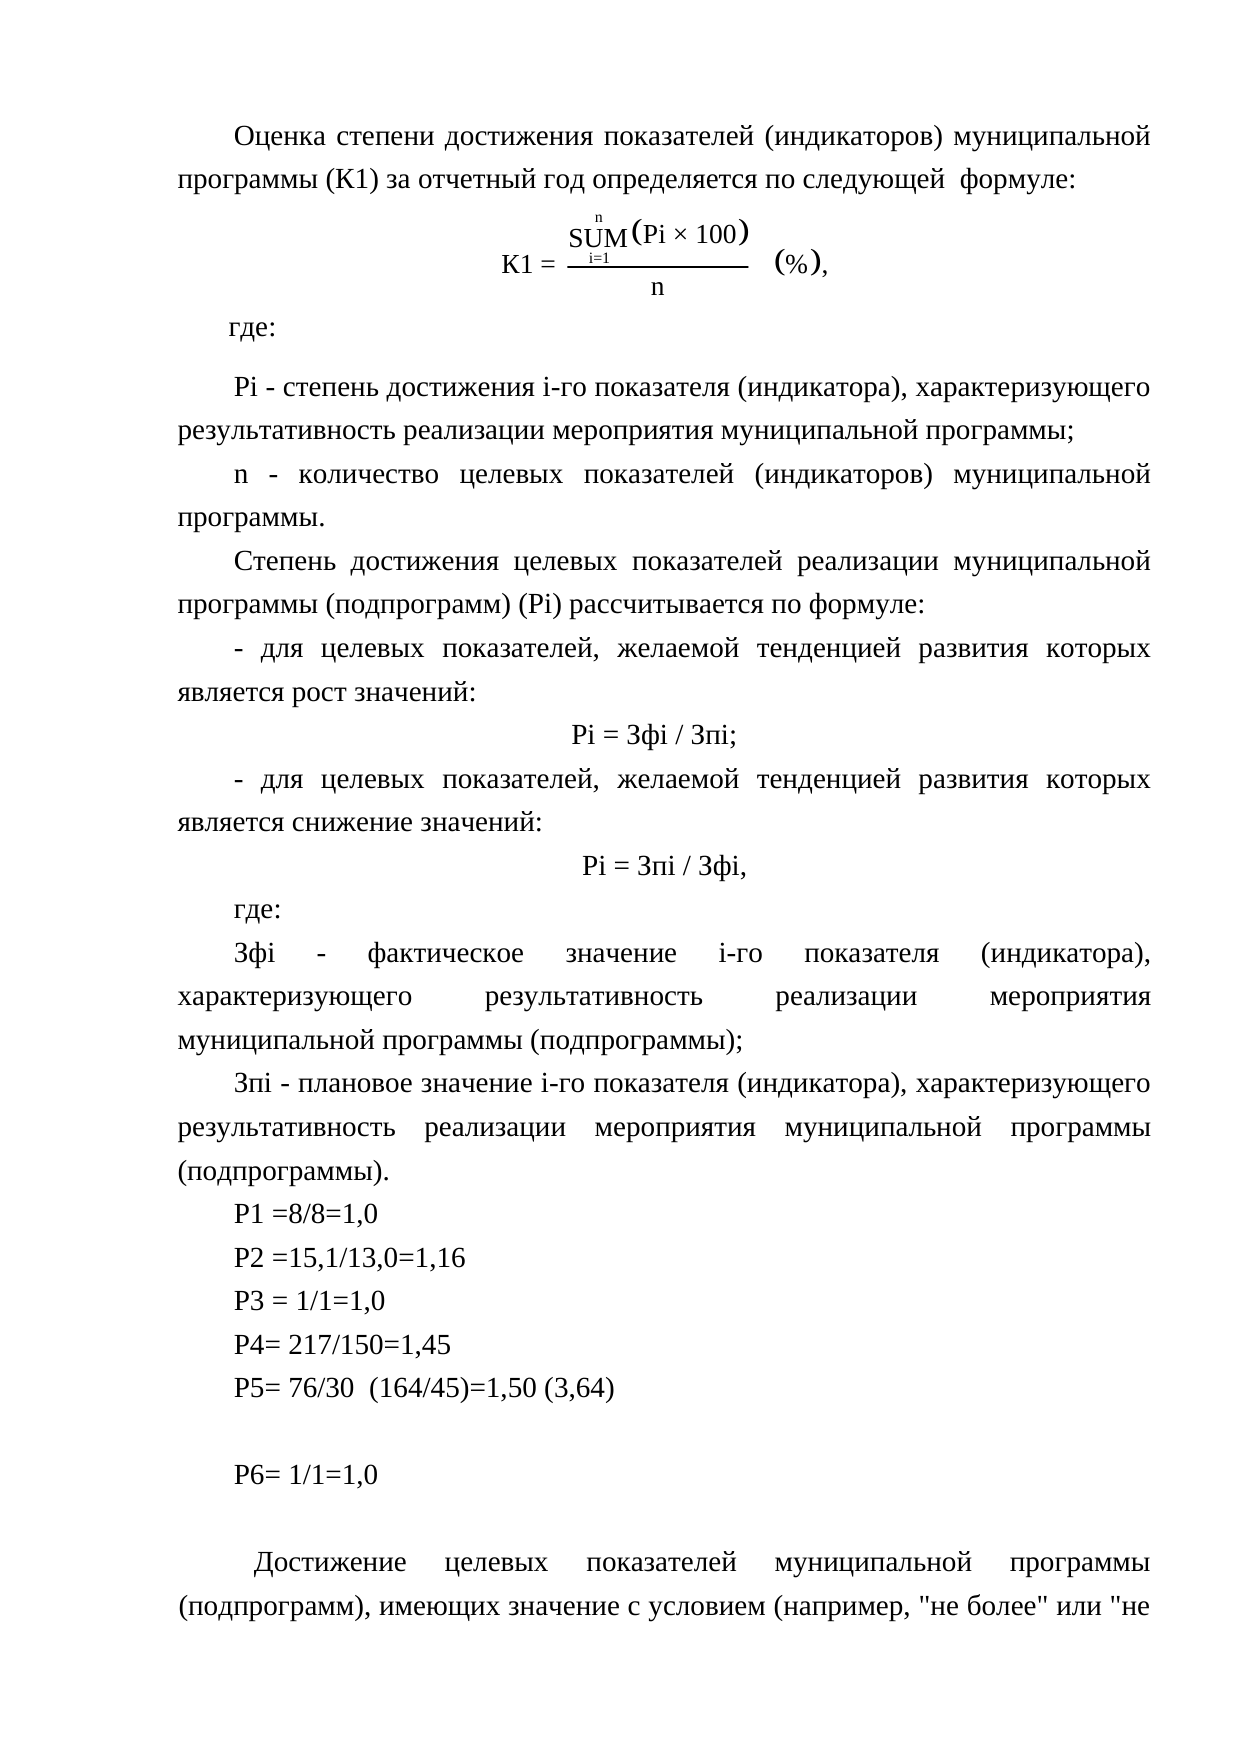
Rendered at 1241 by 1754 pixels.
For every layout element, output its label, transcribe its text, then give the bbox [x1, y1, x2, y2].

text Оценка степени достижения показателей (индикаторов) муниципальной программы (К1) за отчетный год определяется по следующей формуле: [177, 118, 1152, 195]
text Зпi - плановое значение i-го показателя (индикатора), характеризующего результативность реализации мероприятия муниципальной программы (подпрограммы). [177, 1066, 1152, 1186]
text Р5= 76/30 (164/45)=1,50 (3,64) [177, 1370, 1152, 1404]
text где: [177, 309, 1152, 343]
text n - количество целевых показателей (индикаторов) муниципальной программы. [177, 456, 1152, 533]
text Р6= 1/1=1,0 [177, 1457, 1152, 1491]
text Р3 = 1/1=1,0 [177, 1283, 1152, 1317]
text Зфi - фактическое значение i-го показателя (индикатора), характеризующего результативность реализации мероприятия муниципальной программы (подпрограммы); [177, 935, 1152, 1056]
text Рi = Зпi / Зфi, [177, 848, 1152, 881]
text Рi - степень достижения i-го показателя (индикатора), характеризующего результативность реализации мероприятия муниципальной программы; [177, 369, 1152, 446]
text Рi = Зфi / Зпi; [177, 717, 1152, 751]
text где: [177, 891, 1152, 925]
text - для целевых показателей, желаемой тенденцией развития которых является рост значений: [177, 630, 1152, 707]
text Р4= 217/150=1,45 [177, 1327, 1152, 1360]
text Р1 =8/8=1,0 [177, 1196, 1152, 1230]
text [178, 1544, 1151, 1622]
text Степень достижения целевых показателей реализации муниципальной программы (подпрограмм) (Рi) рассчитывается по формуле: [177, 543, 1152, 620]
text Р2 =15,1/13,0=1,16 [177, 1240, 1152, 1273]
text - для целевых показателей, желаемой тенденцией развития которых является снижение значений: [177, 761, 1152, 838]
